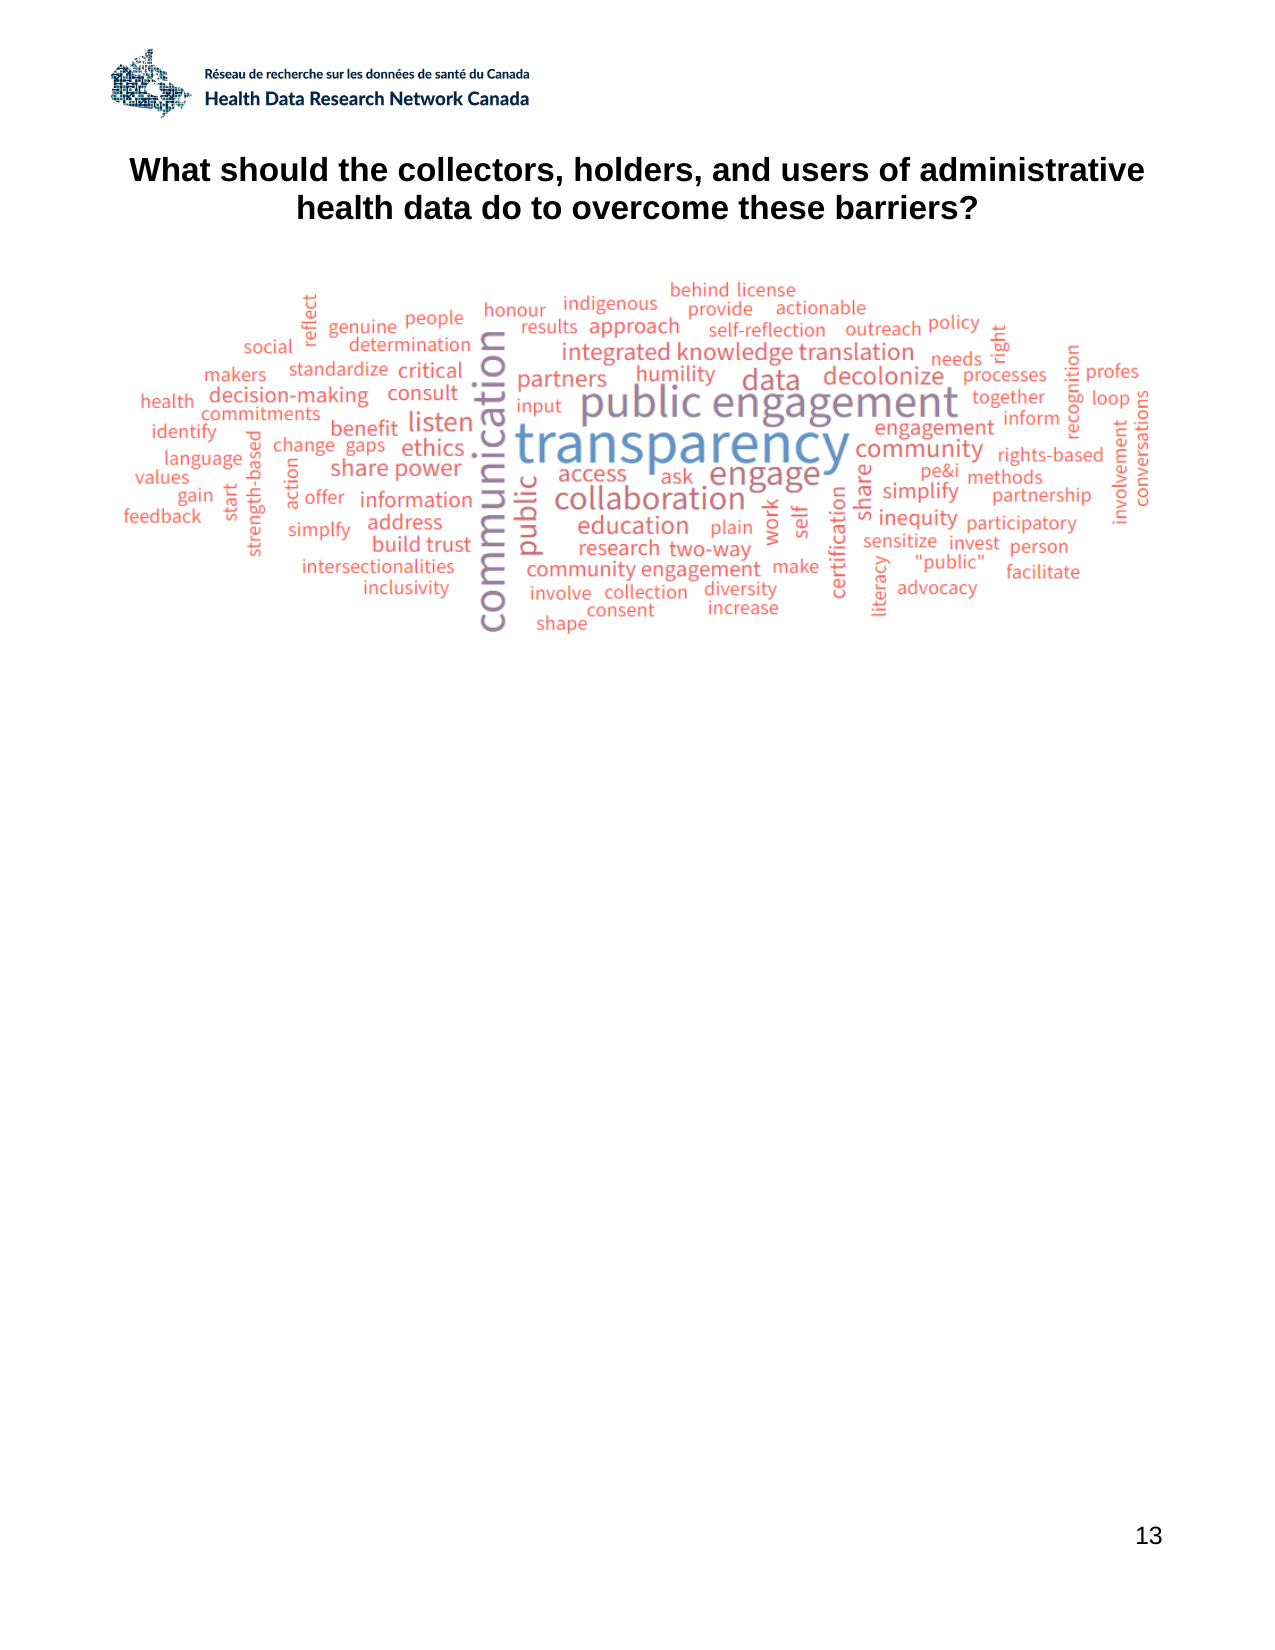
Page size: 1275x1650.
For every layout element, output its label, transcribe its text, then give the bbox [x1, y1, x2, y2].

picture [83, 27, 555, 140]
text What should the collectors, holders, and users of administrative health data do to overcome these barriers? [112, 150, 1162, 226]
picture [112, 226, 1163, 662]
